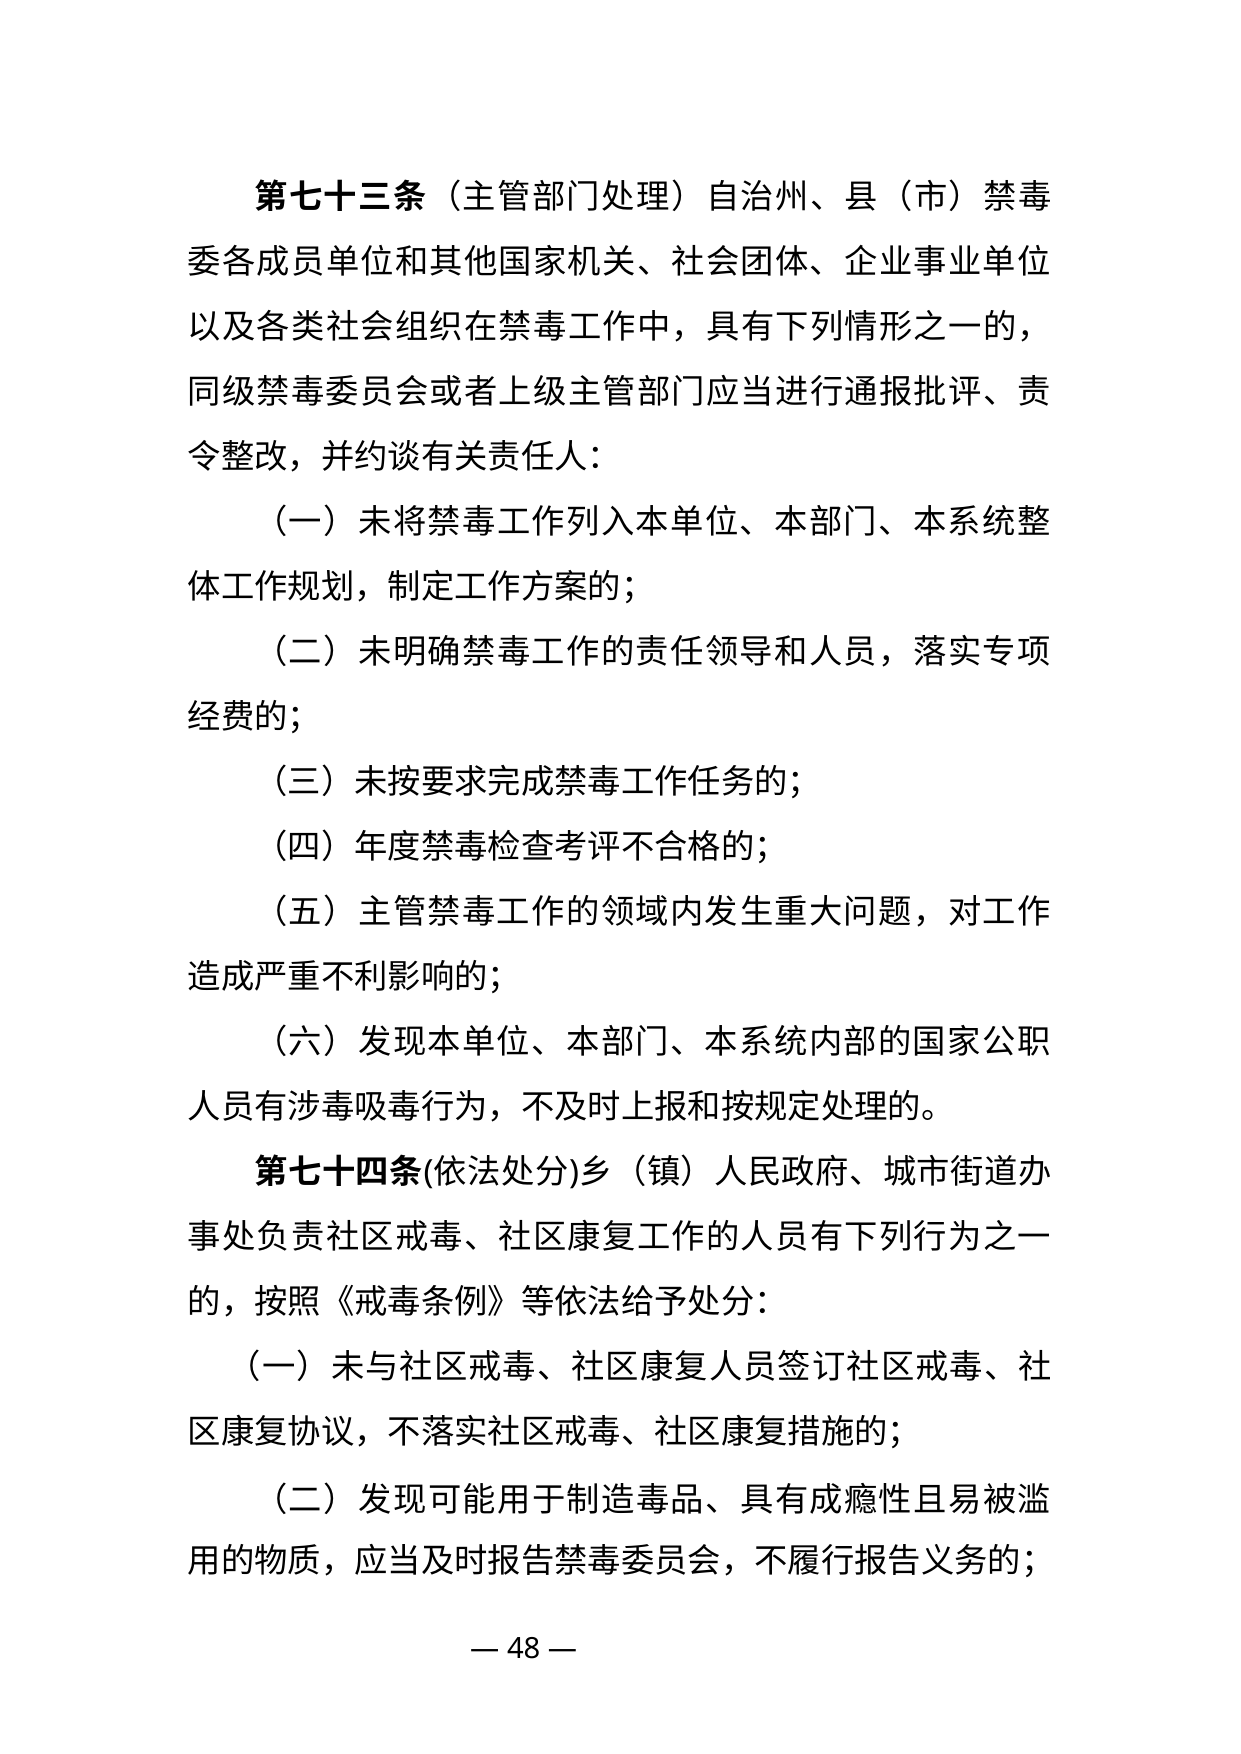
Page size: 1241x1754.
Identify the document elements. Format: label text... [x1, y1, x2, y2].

text （一）未将禁毒工作列入本单位、本部门、本系统整体工作规划，制定工作方案的； [187, 487, 1053, 617]
text （四）年度禁毒检查考评不合格的； [187, 812, 1053, 877]
text （二）发现可能用于制造毒品、具有成瘾性且易被滥用的物质，应当及时报告禁毒委员会，不履行报告义务的； [187, 1462, 1053, 1585]
text （二）未明确禁毒工作的责任领导和人员，落实专项经费的； [187, 617, 1053, 747]
text （六）发现本单位、本部门、本系统内部的国家公职人员有涉毒吸毒行为，不及时上报和按规定处理的。 [187, 1007, 1053, 1137]
text 第七十四条(依法处分)乡（镇）人民政府、城市街道办事处负责社区戒毒、社区康复工作的人员有下列行为之一的，按照《戒毒条例》等依法给予处分： [187, 1137, 1053, 1332]
text （三）未按要求完成禁毒工作任务的； [187, 747, 1053, 812]
text （五）主管禁毒工作的领域内发生重大问题，对工作造成严重不利影响的； [187, 877, 1053, 1007]
text （一）未与社区戒毒、社区康复人员签订社区戒毒、社区康复协议，不落实社区戒毒、社区康复措施的； [187, 1332, 1053, 1462]
text 第七十三条（主管部门处理）自治州、县（市）禁毒委各成员单位和其他国家机关、社会团体、企业事业单位以及各类社会组织在禁毒工作中，具有下列情形之一的，同级禁毒委员会或者上级主管部门应当进行通报批评、责令整改，并约谈有关责任人： [187, 162, 1053, 487]
